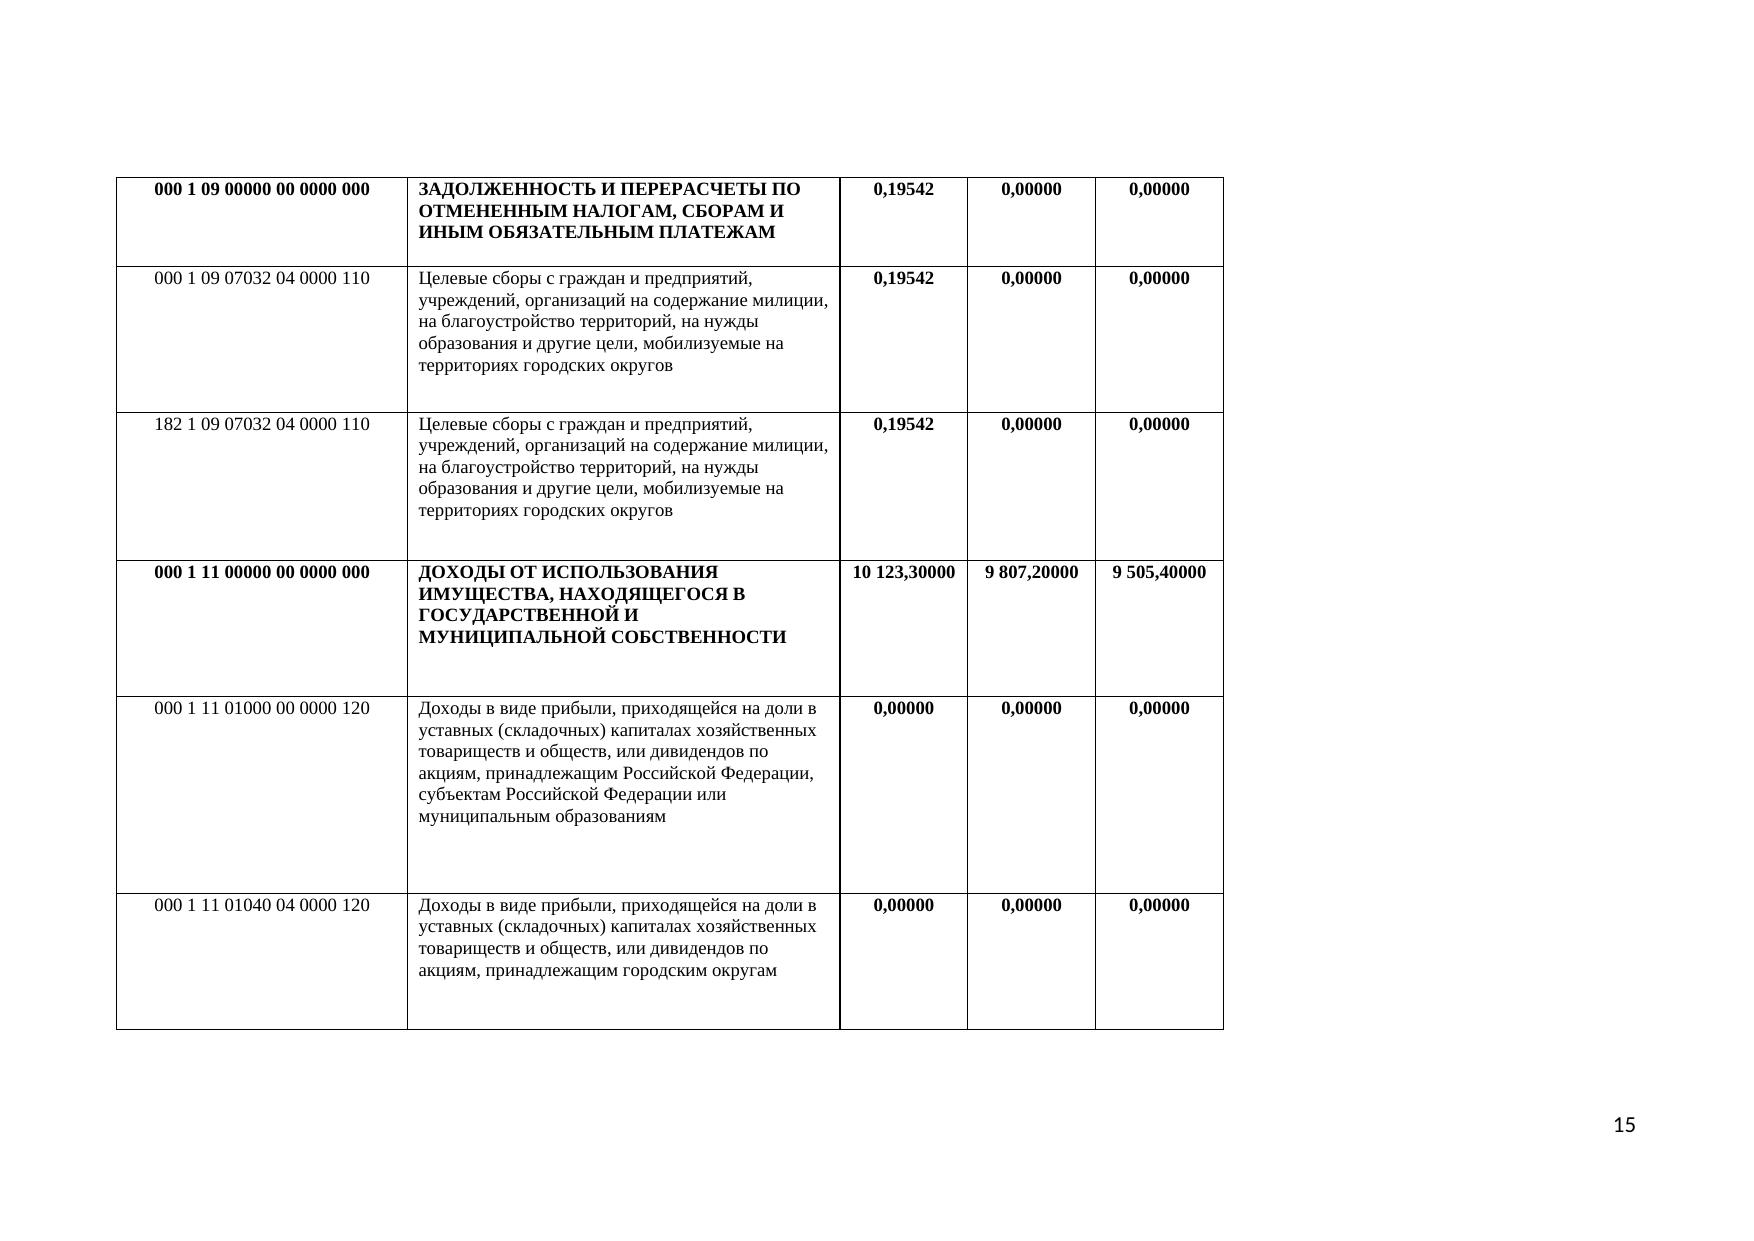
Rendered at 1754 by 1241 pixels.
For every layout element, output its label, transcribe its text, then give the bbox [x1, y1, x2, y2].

table_cell 0,00000 [968, 178, 1095, 266]
table_cell 182 1 09 07032 04 0000 110 [117, 413, 407, 560]
table_cell 0,00000 [841, 697, 967, 893]
table_cell Целевые сборы с граждан и предприятий, учреждений, организаций на содержание милиции, на благоустройство территорий, на нужды образования и другие цели, мобилизуемые на территориях городских округов [408, 267, 839, 412]
table_cell 0,00000 [968, 894, 1095, 1029]
table_cell 000 1 11 01000 00 0000 120 [117, 697, 407, 893]
table_cell 0,19542 [841, 267, 967, 412]
table_cell 000 1 09 00000 00 0000 000 [117, 178, 407, 266]
table_cell 0,00000 [968, 697, 1095, 893]
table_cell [408, 894, 839, 1029]
table_cell 0,00000 [1096, 894, 1223, 1029]
table_cell 0,00000 [841, 894, 967, 1029]
table_cell Целевые сборы с граждан и предприятий, учреждений, организаций на содержание милиции, на благоустройство территорий, на нужды образования и другие цели, мобилизуемые на территориях городских округов [408, 413, 839, 560]
table_cell 000 1 11 01040 04 0000 120 [117, 894, 407, 1029]
table_cell 0,19542 [841, 413, 967, 560]
table_cell 000 1 09 07032 04 0000 110 [117, 267, 407, 412]
table_cell 0,00000 [1096, 413, 1223, 560]
table_cell 9 505,40000 [1096, 561, 1223, 696]
table_cell Доходы в виде прибыли, приходящейся на доли в уставных (складочных) капиталах хозяйственных товариществ и обществ, или дивидендов по акциям, принадлежащим Российской Федерации, субъектам Российской Федерации или муниципальным образованиям [408, 697, 839, 893]
table_cell ДОХОДЫ ОТ ИСПОЛЬЗОВАНИЯ ИМУЩЕСТВА, НАХОДЯЩЕГОСЯ В ГОСУДАРСТВЕННОЙ И МУНИЦИПАЛЬНОЙ СОБСТВЕННОСТИ [408, 561, 839, 696]
table_cell 10 123,30000 [841, 561, 967, 696]
table_cell 0,00000 [968, 267, 1095, 412]
table_cell 0,00000 [1096, 178, 1223, 266]
table_cell 0,00000 [1096, 697, 1223, 893]
table_cell 000 1 11 00000 00 0000 000 [117, 561, 407, 696]
table_cell 0,00000 [968, 413, 1095, 560]
table_cell ЗАДОЛЖЕННОСТЬ И ПЕРЕРАСЧЕТЫ ПО ОТМЕНЕННЫМ НАЛОГАМ, СБОРАМ И ИНЫМ ОБЯЗАТЕЛЬНЫМ ПЛАТЕЖАМ [408, 178, 839, 266]
table_cell 0,19542 [841, 178, 967, 266]
table_cell 0,00000 [1096, 267, 1223, 412]
table_cell 9 807,20000 [968, 561, 1095, 696]
